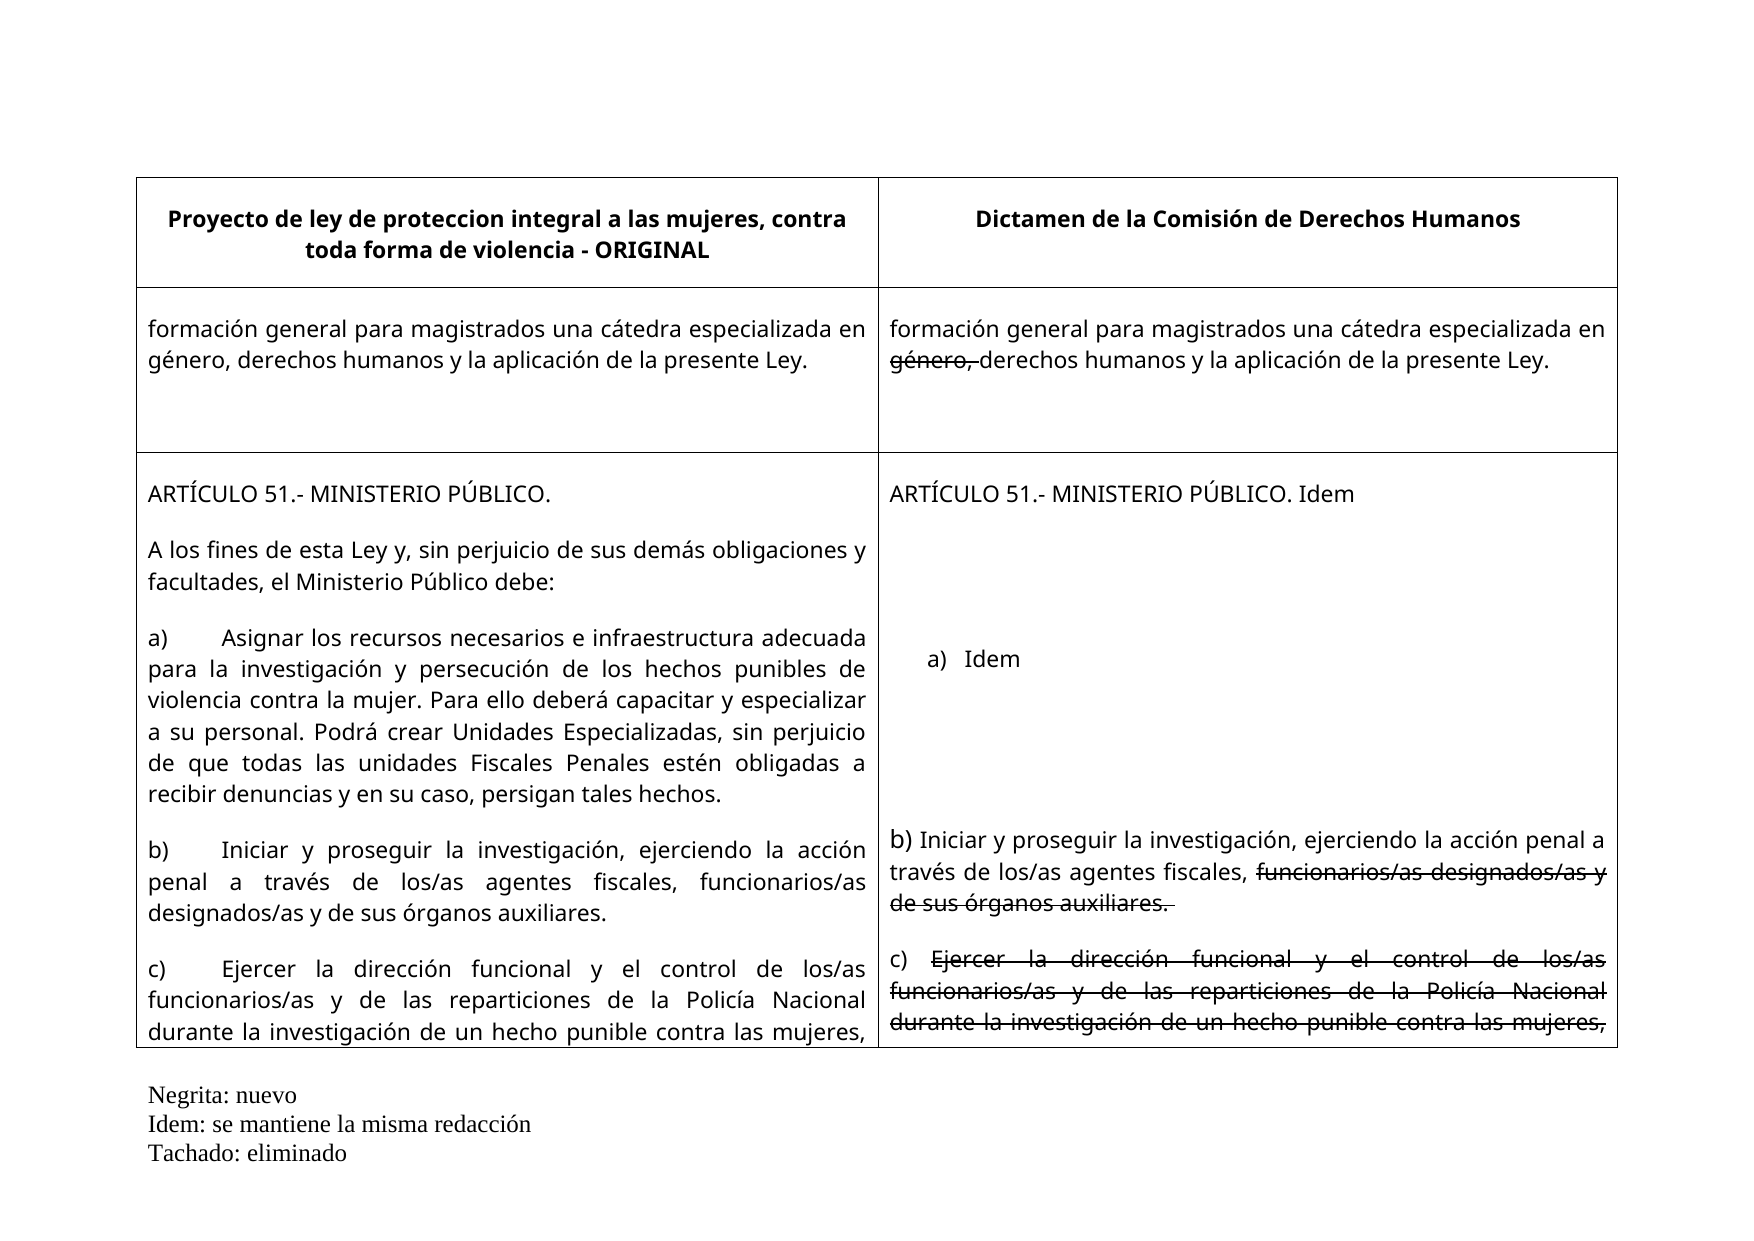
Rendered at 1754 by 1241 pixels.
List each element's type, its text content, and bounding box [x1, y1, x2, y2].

table_header Proyecto de ley de proteccion integral a las mujeres, contra toda forma de violencia - ORIGINAL [137, 178, 878, 287]
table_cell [879, 453, 1617, 1047]
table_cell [137, 288, 878, 452]
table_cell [879, 288, 1617, 452]
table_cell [137, 453, 878, 1047]
table_header Dictamen de la Comisión de Derechos Humanos [879, 178, 1617, 287]
